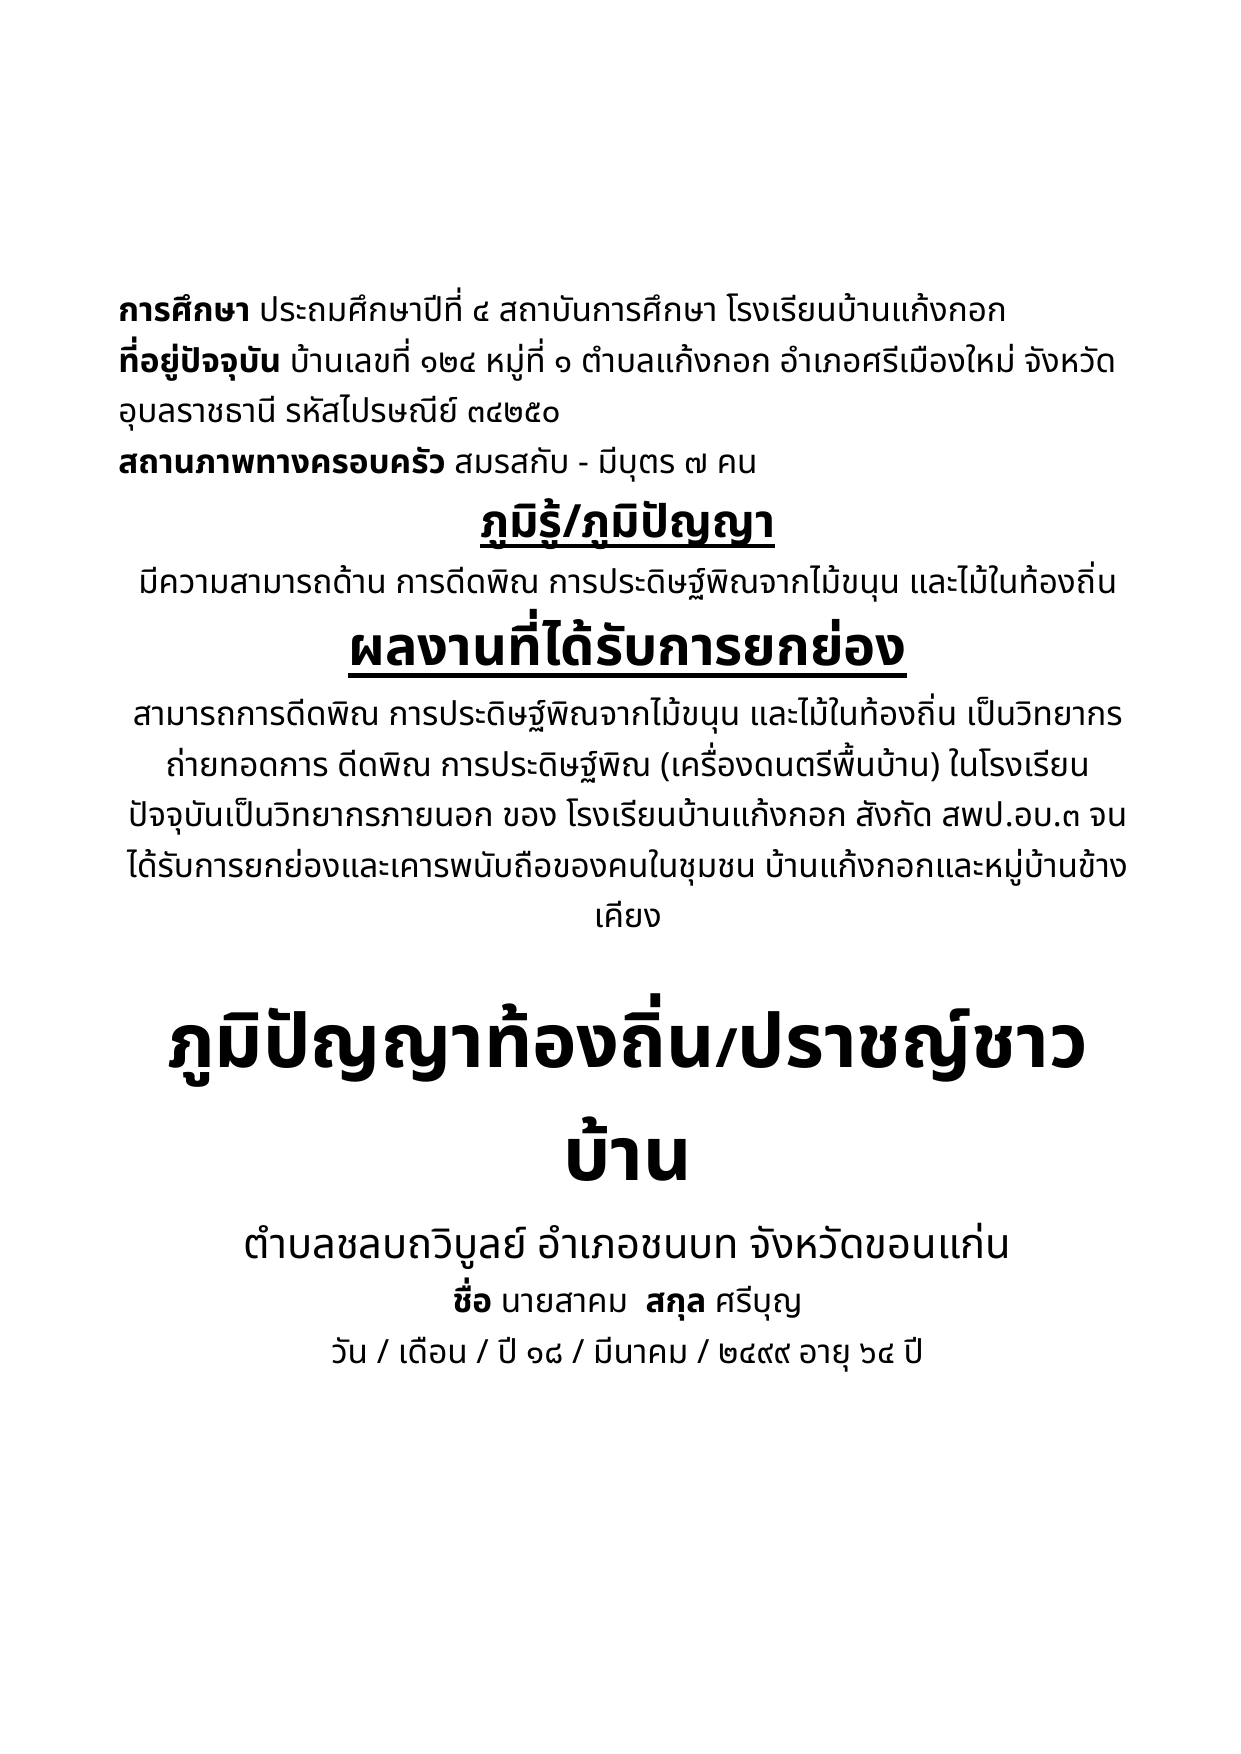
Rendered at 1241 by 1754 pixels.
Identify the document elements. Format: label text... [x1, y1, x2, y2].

text ผลงานที่ได้รับการยกย่อง [118, 608, 1137, 690]
text ตำบลชลบถวิบูลย์ อำเภอชนบท จังหวัดขอนแก่น [118, 1214, 1137, 1277]
text สามารถการดีดพิณ การประดิษฐ์พิณจากไม้ขนุน และไม้ในท้องถิ่น เป็นวิทยากร ถ่ายทอดการ ดีดพิณ การประดิษฐ์พิณ (เครื่องดนตรีพื้นบ้าน) ในโรงเรียน ปัจจุบันเป็นวิทยากรภายนอก ของ โรงเรียนบ้านแก้งกอก สังกัด สพป.อบ.๓ จนได้รับการยกย่องและเคารพนับถือของคนในชุมชน บ้านแก้งกอกและหมู่บ้านข้างเคียง [118, 690, 1137, 942]
text ชื่อ นายสาคม สกุล ศรีบุญ [118, 1277, 1137, 1328]
text ที่อยู่ปัจจุบัน บ้านเลขที่ ๑๒๔ หมู่ที่ ๑ ตำบลแก้งกอก อำเภอศรีเมืองใหม่ จังหวัดอุบลราชธานี รหัสไปรษณีย์ ๓๔๒๕๐ [118, 337, 1137, 437]
text สถานภาพทางครอบครัว สมรสกับ - มีบุตร ๗ คน [118, 437, 1137, 488]
text ภูมิปัญญาท้องถิ่น/ปราชญ์ชาวบ้าน [118, 988, 1137, 1214]
text มีความสามารถด้าน การดีดพิณ การประดิษฐ์พิณจากไม้ขนุน และไม้ในท้องถิ่น [118, 558, 1137, 608]
text ภูมิรู้/ภูมิปัญญา [118, 488, 1137, 558]
text วัน / เดือน / ปี ๑๘ / มีนาคม / ๒๔๙๙ อายุ ๖๔ ปี [118, 1328, 1137, 1378]
text การศึกษา ประถมศึกษาปีที่ ๔ สถาบันการศึกษา โรงเรียนบ้านแก้งกอก [118, 286, 1137, 337]
